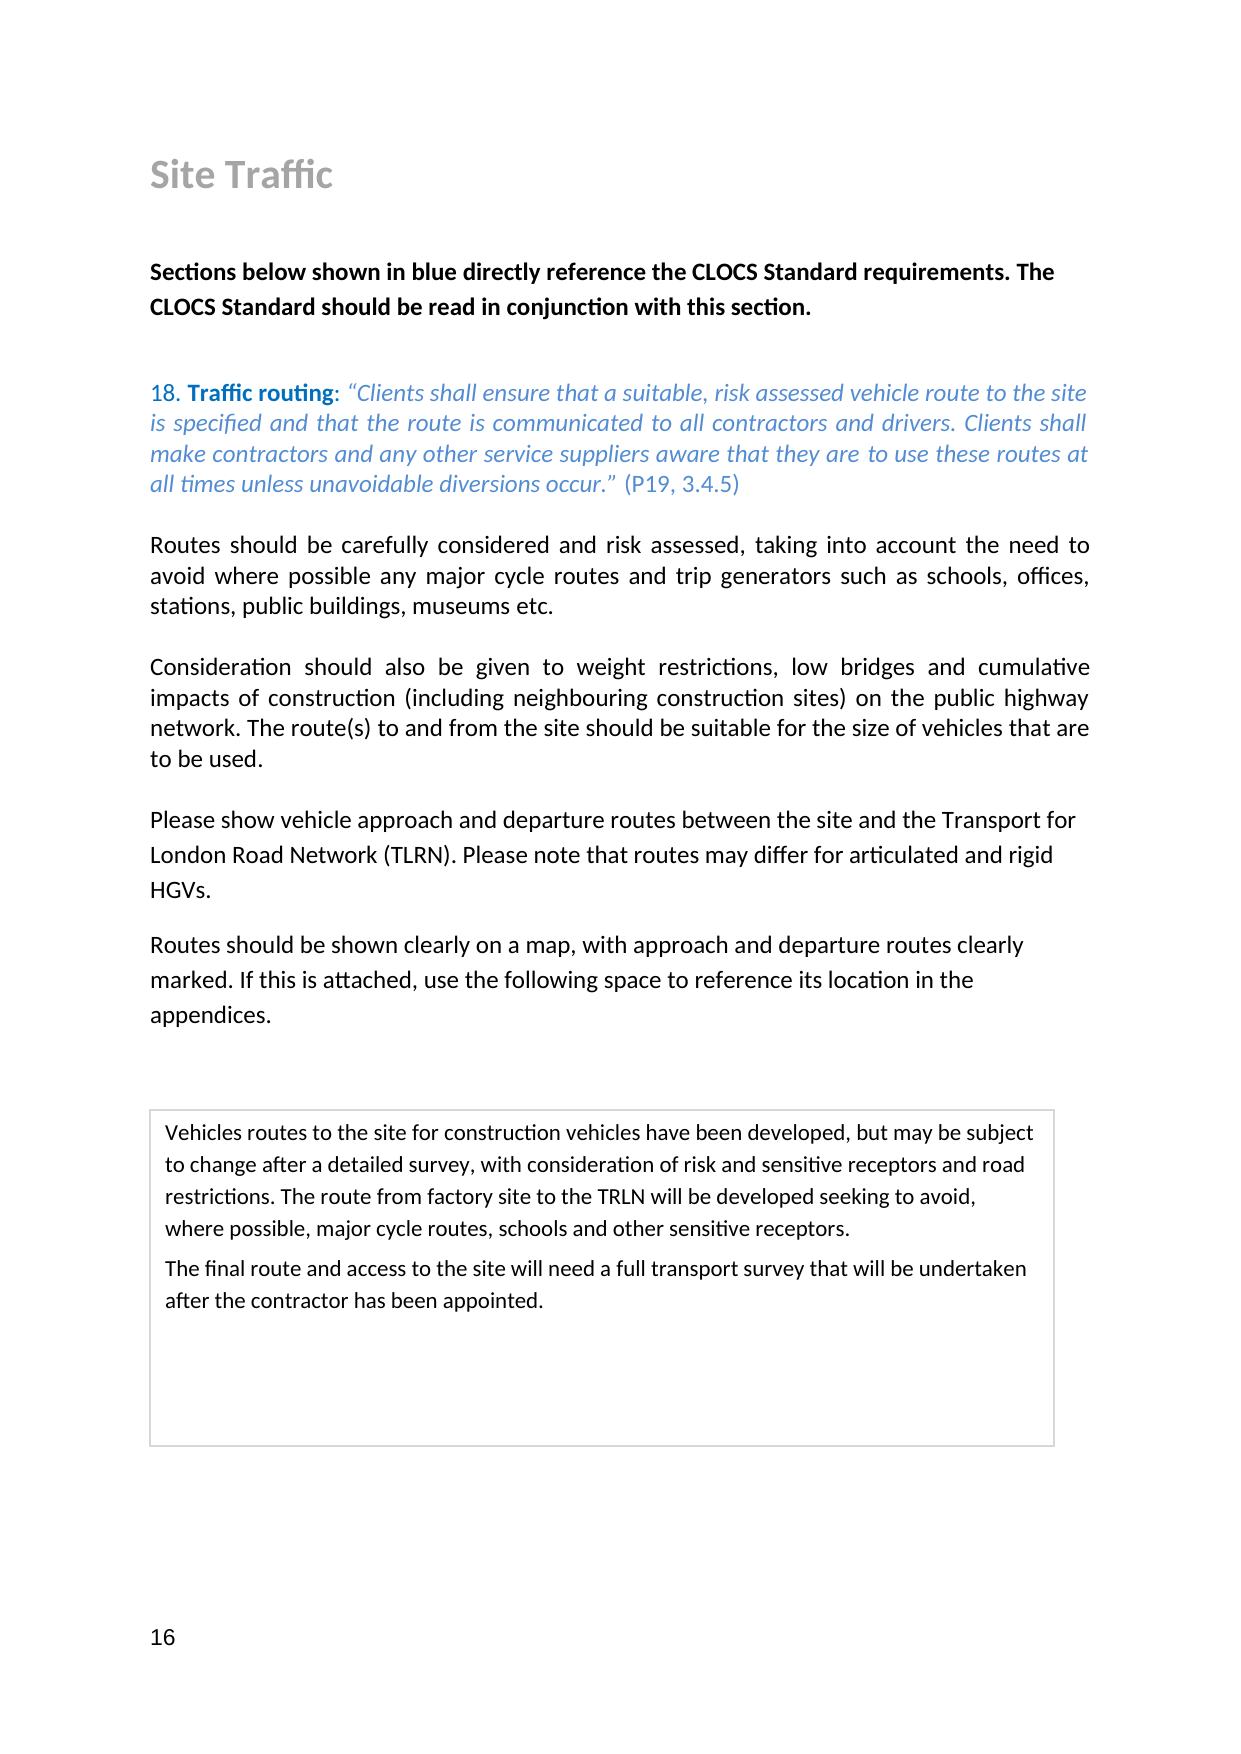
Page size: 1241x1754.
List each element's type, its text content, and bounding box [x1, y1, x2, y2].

text Routes should be carefully considered and risk assessed, taking into account the need to avoid where possible any major cycle routes and trip generators such as schools, offices, stations, public buildings, museums etc. [150, 529, 1091, 621]
text Routes should be shown clearly on a map, with approach and departure routes clearly marked. If this is attached, use the following space to reference its location in the appendices. [150, 929, 1026, 1029]
text Please show vehicle approach and departure routes between the site and the Transport for London Road Network (TLRN). Please note that routes may differ for articulated and rigid HGVs. [150, 804, 1078, 904]
list Traffic routing: “Clients shall ensure that a suitable, risk assessed vehicle route to the site is specified and that the route is communicated to all contractors and drivers. Clients shall make contractors and any other service suppliers aware that they are to use these routes at all times unless unavoidable diversions occur.” (P19, 3.4.5) [150, 377, 1091, 499]
text Site Traffic [150, 148, 1192, 199]
text Consideration should also be given to weight restrictions, low bridges and cumulative impacts of construction (including neighbouring construction sites) on the public highway network. The route(s) to and from the site should be suitable for the size of vehicles that are to be used. [150, 652, 1090, 774]
subtitle Sections below shown in blue directly reference the CLOCS Standard requirements. The CLOCS Standard should be read in conjunction with this section. [150, 256, 1077, 321]
